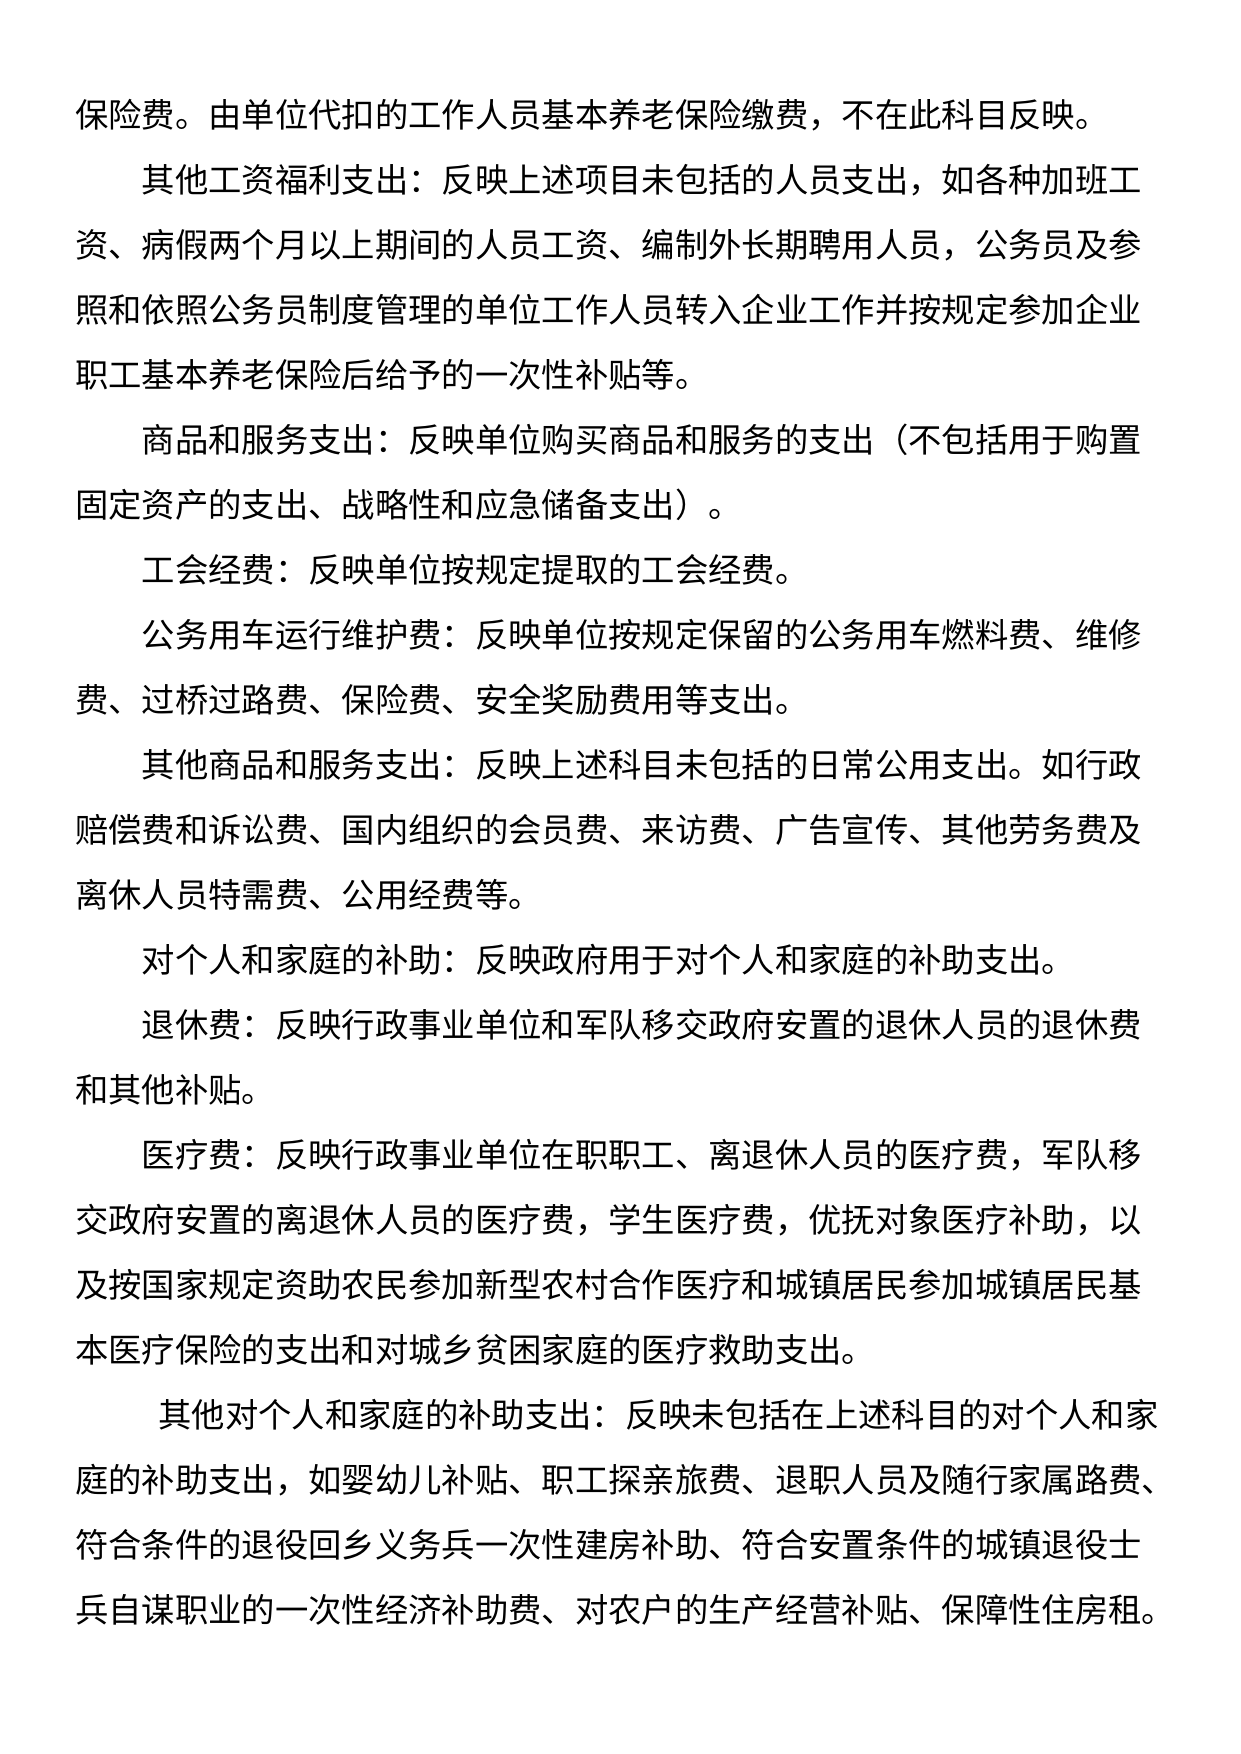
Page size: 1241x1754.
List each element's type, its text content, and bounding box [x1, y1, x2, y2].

text 退休费：反映行政事业单位和军队移交政府安置的退休人员的退休费和其他补贴。 [75, 991, 1165, 1121]
text 其他对个人和家庭的补助支出：反映未包括在上述科目的对个人和家庭的补助支出，如婴幼儿补贴、职工探亲旅费、退职人员及随行家属路费、符合条件的退役回乡义务兵一次性建房补助、符合安置条件的城镇退役士兵自谋职业的一次性经济补助费、对农户的生产经营补贴、保障性住房租。 [75, 1381, 1165, 1641]
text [75, 81, 1165, 146]
text 其他商品和服务支出：反映上述科目未包括的日常公用支出。如行政赔偿费和诉讼费、国内组织的会员费、来访费、广告宣传、其他劳务费及离休人员特需费、公用经费等。 [75, 731, 1165, 926]
text 商品和服务支出：反映单位购买商品和服务的支出（不包括用于购置固定资产的支出、战略性和应急储备支出）。 [75, 406, 1165, 536]
text 工会经费：反映单位按规定提取的工会经费。 [75, 536, 1165, 601]
text 其他工资福利支出：反映上述项目未包括的人员支出，如各种加班工资、病假两个月以上期间的人员工资、编制外长期聘用人员，公务员及参照和依照公务员制度管理的单位工作人员转入企业工作并按规定参加企业职工基本养老保险后给予的一次性补贴等。 [75, 146, 1165, 406]
text 公务用车运行维护费：反映单位按规定保留的公务用车燃料费、维修费、过桥过路费、保险费、安全奖励费用等支出。 [75, 601, 1165, 731]
text 医疗费：反映行政事业单位在职职工、离退休人员的医疗费，军队移交政府安置的离退休人员的医疗费，学生医疗费，优抚对象医疗补助，以及按国家规定资助农民参加新型农村合作医疗和城镇居民参加城镇居民基本医疗保险的支出和对城乡贫困家庭的医疗救助支出。 [75, 1121, 1165, 1381]
text 对个人和家庭的补助：反映政府用于对个人和家庭的补助支出。 [75, 926, 1165, 991]
